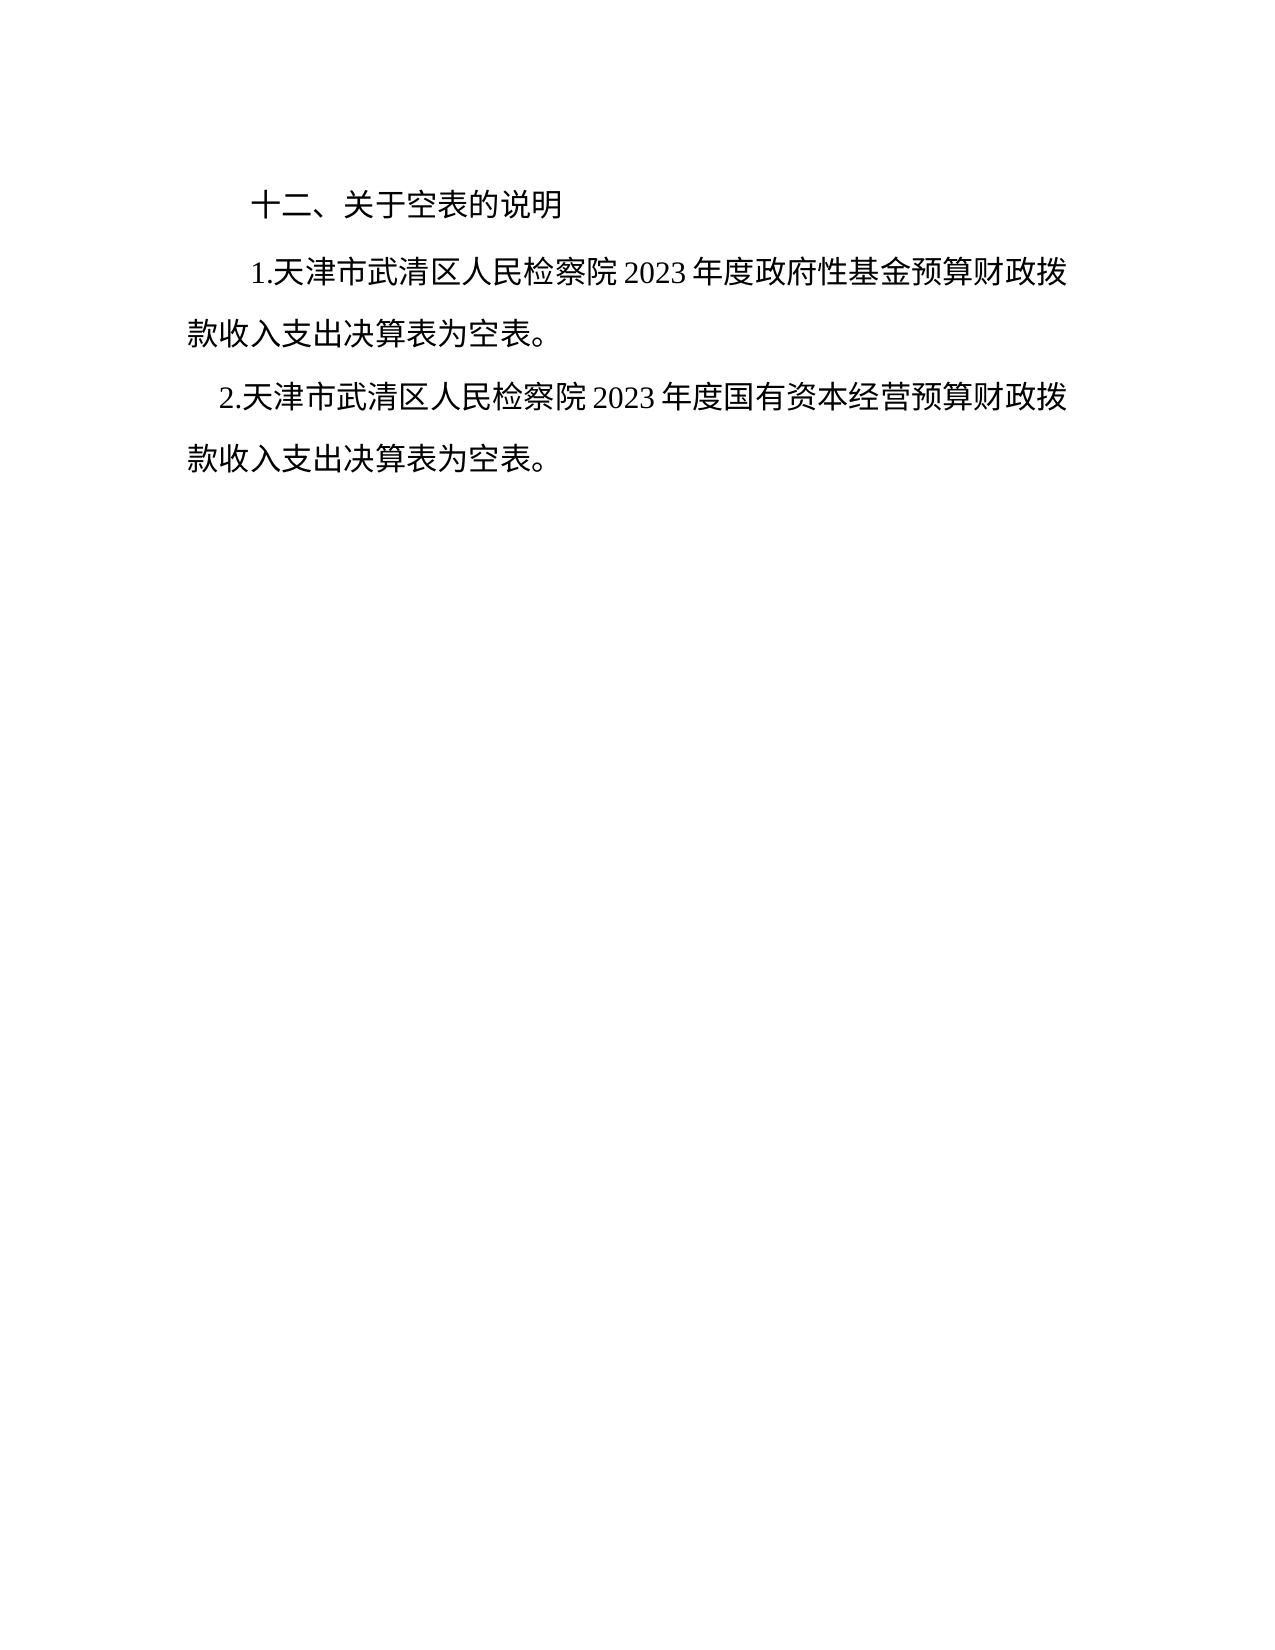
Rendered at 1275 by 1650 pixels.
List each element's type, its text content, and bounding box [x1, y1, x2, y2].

text 1.天津市武清区人民检察院2023年度政府性基金预算财政拨款收入支出决算表为空表。 2.天津市武清区人民检察院2023年度国有资本经营预算财政拨款收入支出决算表为空表。 [187, 233, 1087, 483]
text 十二、关于空表的说明 [187, 150, 1087, 233]
